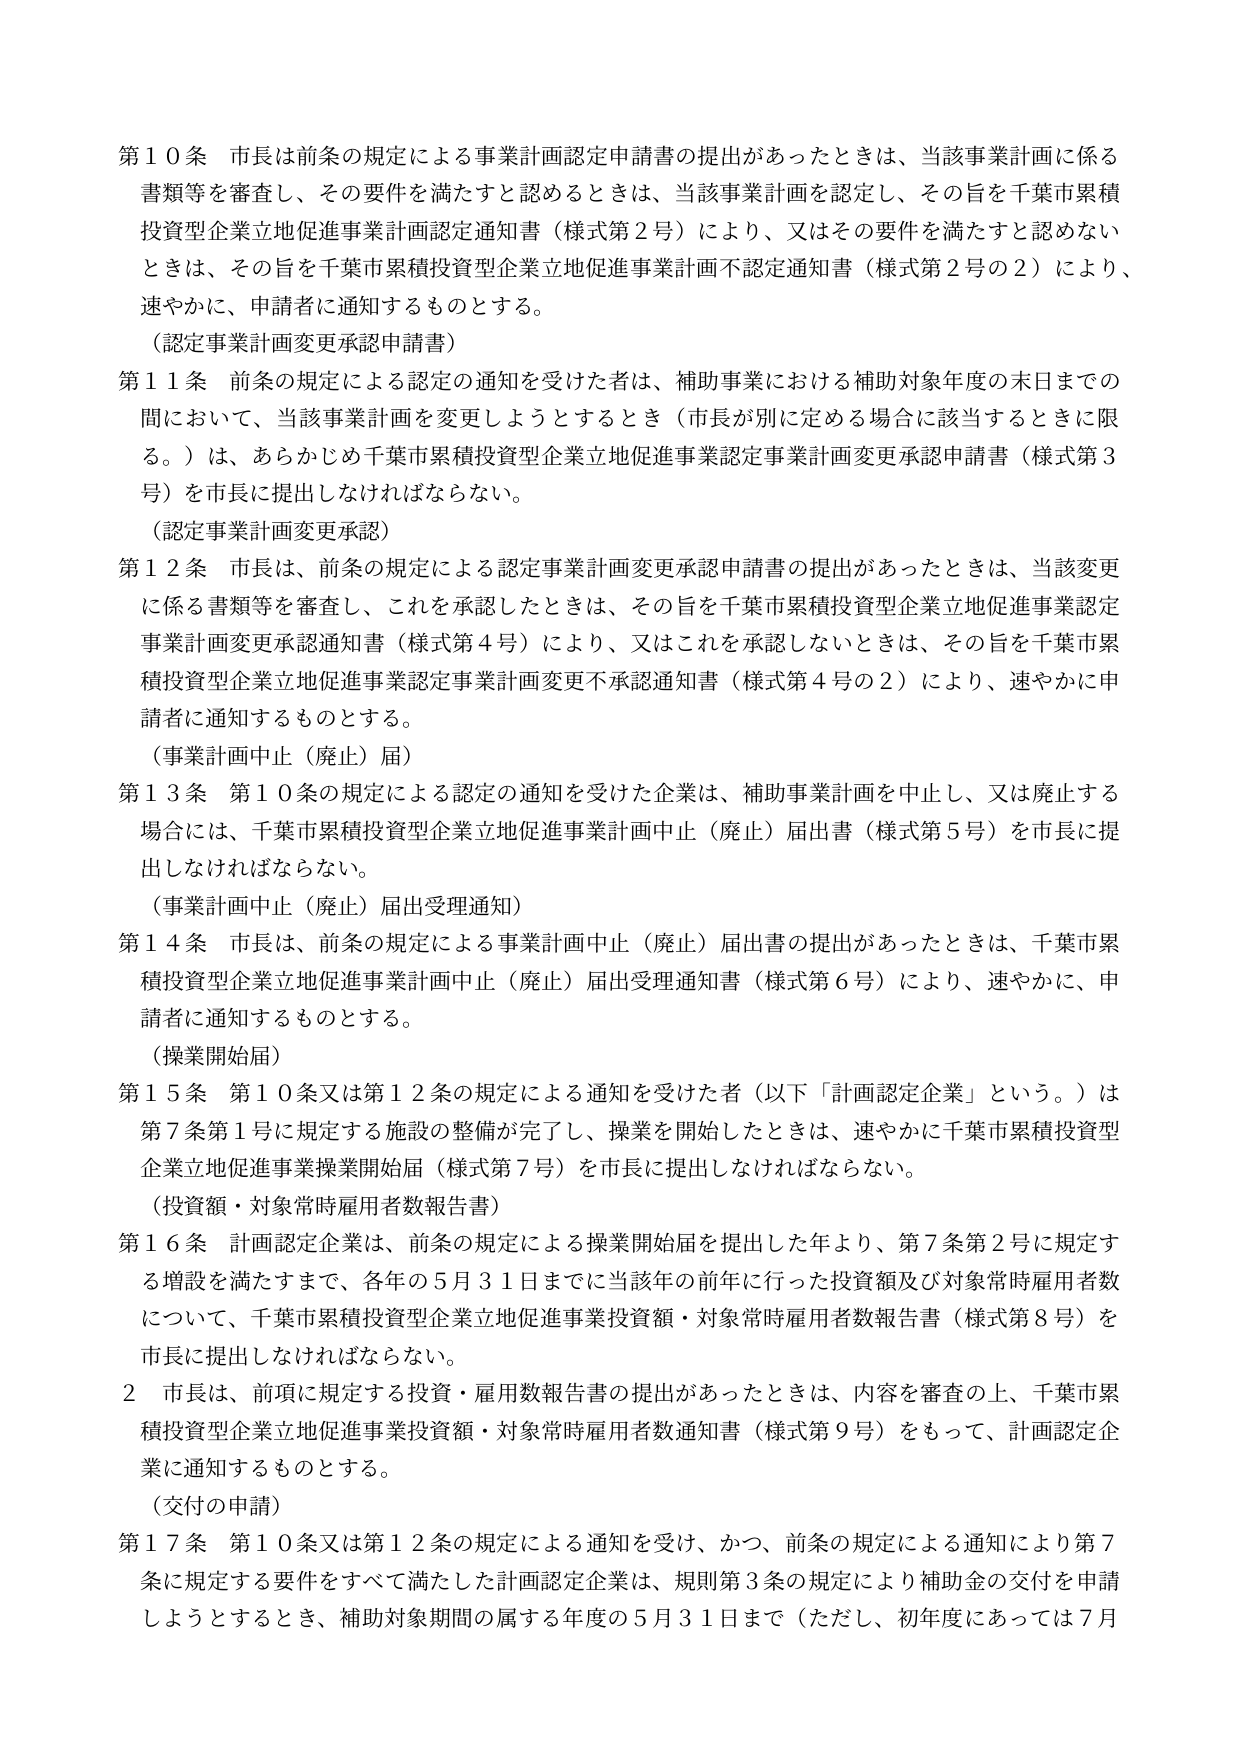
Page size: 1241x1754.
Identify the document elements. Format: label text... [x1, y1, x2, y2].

text （投資額・対象常時雇用者数報告書） [118, 1186, 1122, 1223]
text （交付の申請） [118, 1486, 1122, 1523]
text 第１０条 市長は前条の規定による事業計画認定申請書の提出があったときは、当該事業計画に係る書類等を審査し、その要件を満たすと認めるときは、当該事業計画を認定し、その旨を千葉市累積投資型企業立地促進事業計画認定通知書（様式第２号）により、又はその要件を満たすと認めないときは、その旨を千葉市累積投資型企業立地促進事業計画不認定通知書（様式第２号の２）により、速やかに、申請者に通知するものとする。 [118, 136, 1122, 323]
text 第１２条 市長は、前条の規定による認定事業計画変更承認申請書の提出があったときは、当該変更に係る書類等を審査し、これを承認したときは、その旨を千葉市累積投資型企業立地促進事業認定事業計画変更承認通知書（様式第４号）により、又はこれを承認しないときは、その旨を千葉市累積投資型企業立地促進事業認定事業計画変更不承認通知書（様式第４号の２）により、速やかに申請者に通知するものとする。 [118, 548, 1122, 736]
text 第１６条 計画認定企業は、前条の規定による操業開始届を提出した年より、第７条第２号に規定する増設を満たすまで、各年の５月３１日までに当該年の前年に行った投資額及び対象常時雇用者数について、千葉市累積投資型企業立地促進事業投資額・対象常時雇用者数報告書（様式第８号）を市長に提出しなければならない。 [118, 1223, 1122, 1373]
text 第１３条 第１０条の規定による認定の通知を受けた企業は、補助事業計画を中止し、又は廃止する場合には、千葉市累積投資型企業立地促進事業計画中止（廃止）届出書（様式第５号）を市長に提出しなければならない。 [118, 773, 1122, 886]
text 第１５条 第１０条又は第１２条の規定による通知を受けた者（以下「計画認定企業」という。）は、第７条第１号に規定する施設の整備が完了し、操業を開始したときは、速やかに千葉市累積投資型企業立地促進事業操業開始届（様式第７号）を市長に提出しなければならない。 [118, 1073, 1122, 1186]
text 第１４条 市長は、前条の規定による事業計画中止（廃止）届出書の提出があったときは、千葉市累積投資型企業立地促進事業計画中止（廃止）届出受理通知書（様式第６号）により、速やかに、申請者に通知するものとする。 [118, 923, 1122, 1036]
text （操業開始届） [118, 1036, 1122, 1073]
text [118, 1523, 1122, 1636]
text （事業計画中止（廃止）届出受理通知） [118, 886, 1122, 923]
text （認定事業計画変更承認） [118, 511, 1122, 548]
text 第１１条 前条の規定による認定の通知を受けた者は、補助事業における補助対象年度の末日までの間において、当該事業計画を変更しようとするとき（市長が別に定める場合に該当するときに限る。）は、あらかじめ千葉市累積投資型企業立地促進事業認定事業計画変更承認申請書（様式第３号）を市長に提出しなければならない。 [118, 361, 1122, 511]
text （事業計画中止（廃止）届） [118, 736, 1122, 773]
text （認定事業計画変更承認申請書） [118, 323, 1122, 361]
text ２ 市長は、前項に規定する投資・雇用数報告書の提出があったときは、内容を審査の上、千葉市累積投資型企業立地促進事業投資額・対象常時雇用者数通知書（様式第９号）をもって、計画認定企業に通知するものとする。 [118, 1373, 1122, 1486]
